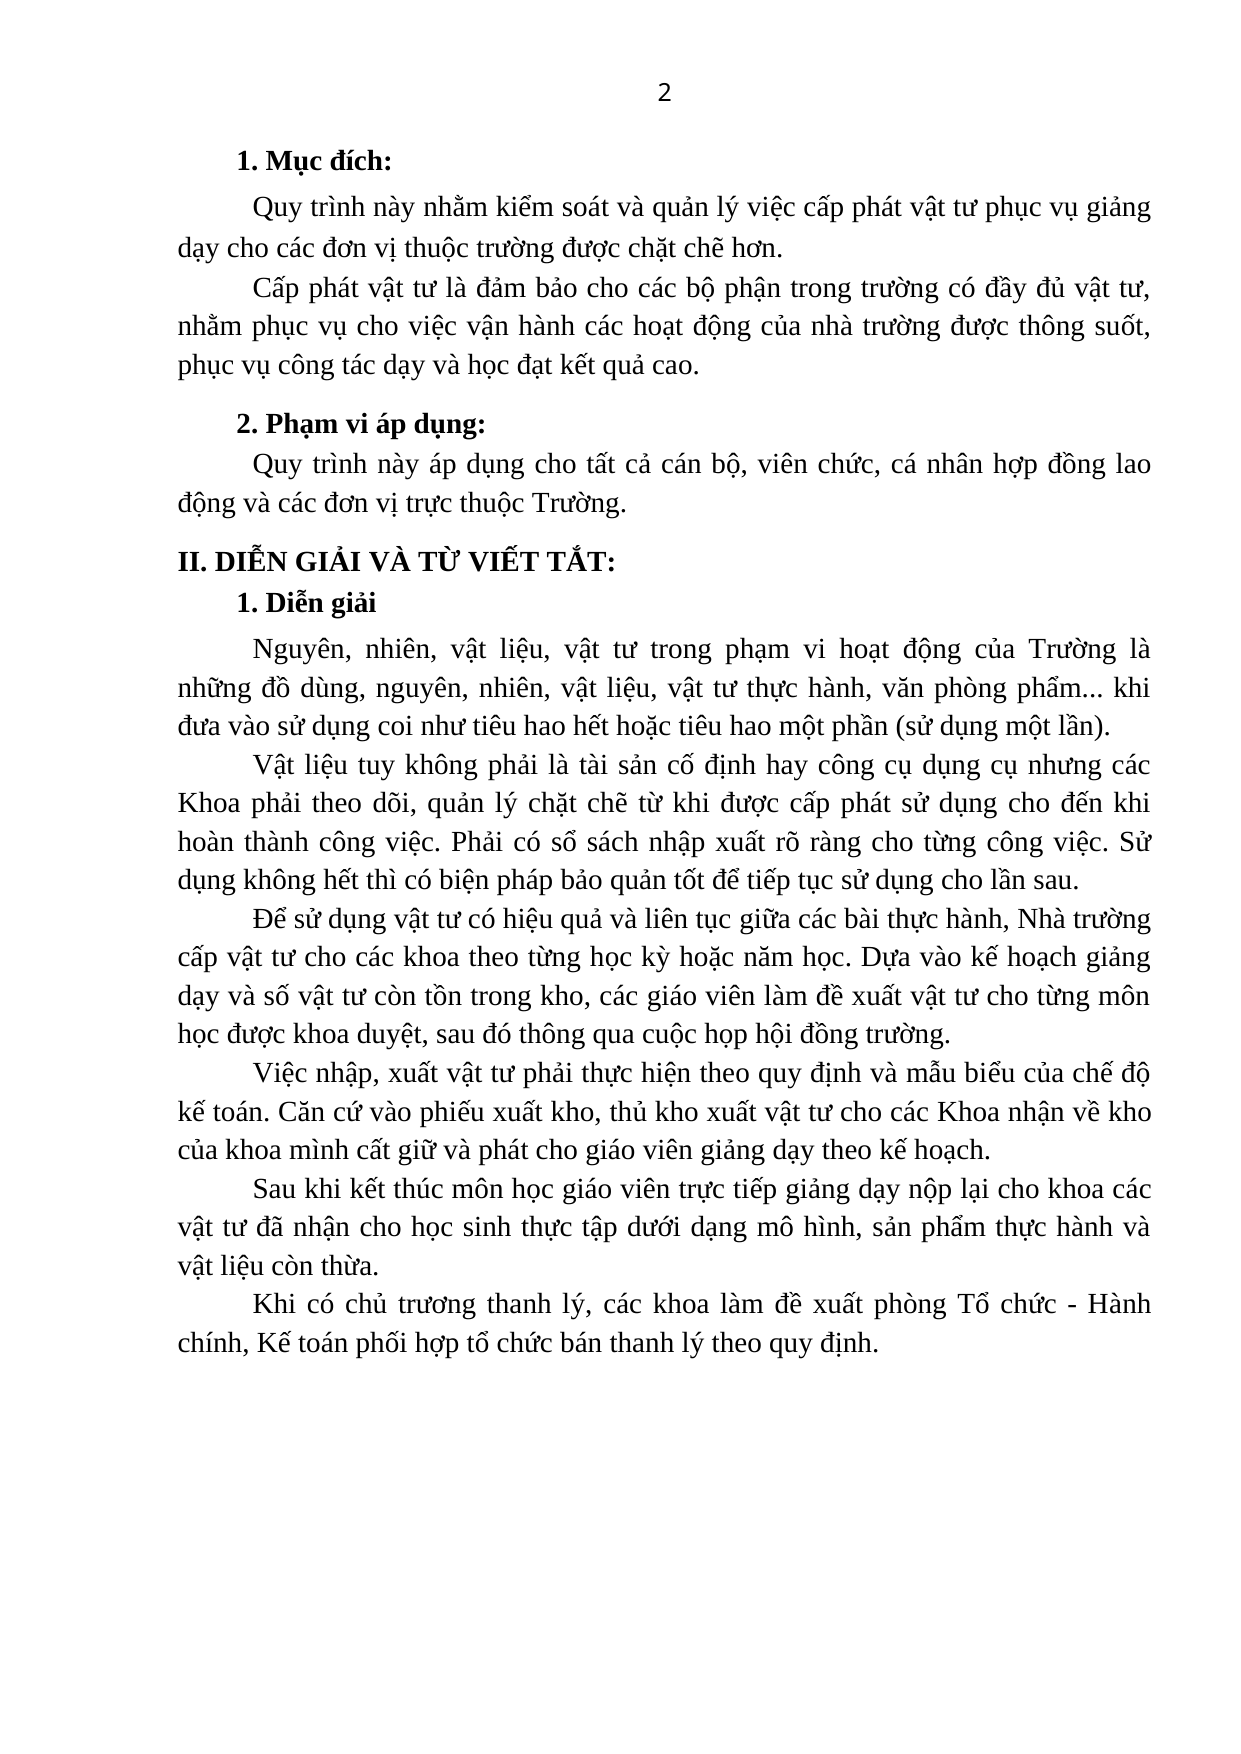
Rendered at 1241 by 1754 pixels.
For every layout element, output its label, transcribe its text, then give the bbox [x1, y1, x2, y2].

text Sau khi kết thúc môn học giáo viên trực tiếp giảng dạy nộp lại cho khoa các vật tư đã nhận cho học sinh thực tập dưới dạng mô hình, sản phẩm thực hành và vật liệu còn thừa. [177, 1171, 1152, 1281]
text 2. Phạm vi áp dụng: [177, 406, 1152, 440]
text Quy trình này áp dụng cho tất cả cán bộ, viên chức, cá nhân hợp đồng lao động và các đơn vị trực thuộc Trường. [177, 447, 1152, 519]
text Để sử dụng vật tư có hiệu quả và liên tục giữa các bài thực hành, Nhà trường cấp vật tư cho các khoa theo từng học kỳ hoặc năm học. Dựa vào kế hoạch giảng dạy và số vật tư còn tồn trong kho, các giáo viên làm đề xuất vật tư cho từng môn học được khoa duyệt, sau đó thông qua cuộc họp hội đồng trường. [177, 901, 1152, 1050]
subtitle 1. Mục đích: [177, 143, 1152, 177]
subtitle Quy trình này nhằm kiểm soát và quản lý việc cấp phát vật tư phục vụ giảng dạy cho các đơn vị thuộc trường được chặt chẽ hơn. [177, 189, 1152, 263]
text Việc nhập, xuất vật tư phải thực hiện theo quy định và mẫu biểu của chế độ kế toán. Căn cứ vào phiếu xuất kho, thủ kho xuất vật tư cho các Khoa nhận về kho của khoa mình cất giữ và phát cho giáo viên giảng dạy theo kế hoạch. [177, 1055, 1152, 1166]
list 1. Diễn giải [177, 585, 1152, 618]
text Vật liệu tuy không phải là tài sản cố định hay công cụ dụng cụ nhưng các Khoa phải theo dõi, quản lý chặt chẽ từ khi được cấp phát sử dụng cho đến khi hoàn thành công việc. Phải có sổ sách nhập xuất rõ ràng cho từng công việc. Sử dụng không hết thì có biện pháp bảo quản tốt để tiếp tục sử dụng cho lần sau. [177, 747, 1152, 896]
list II. DIỄN GIẢI VÀ TỪ VIẾT TẮT: [177, 544, 1152, 578]
text Khi có chủ trương thanh lý, các khoa làm đề xuất phòng Tổ chức - Hành chính, Kế toán phối hợp tổ chức bán thanh lý theo quy định. [177, 1286, 1152, 1358]
text Cấp phát vật tư là đảm bảo cho các bộ phận trong trường có đầy đủ vật tư, nhằm phục vụ cho việc vận hành các hoạt động của nhà trường được thông suốt, phục vụ công tác dạy và học đạt kết quả cao. [177, 270, 1152, 381]
text Nguyên, nhiên, vật liệu, vật tư trong phạm vi hoạt động của Trường là những đồ dùng, nguyên, nhiên, vật liệu, vật tư thực hành, văn phòng phẩm... khi đưa vào sử dụng coi như tiêu hao hết hoặc tiêu hao một phần (sử dụng một lần). [177, 631, 1152, 742]
